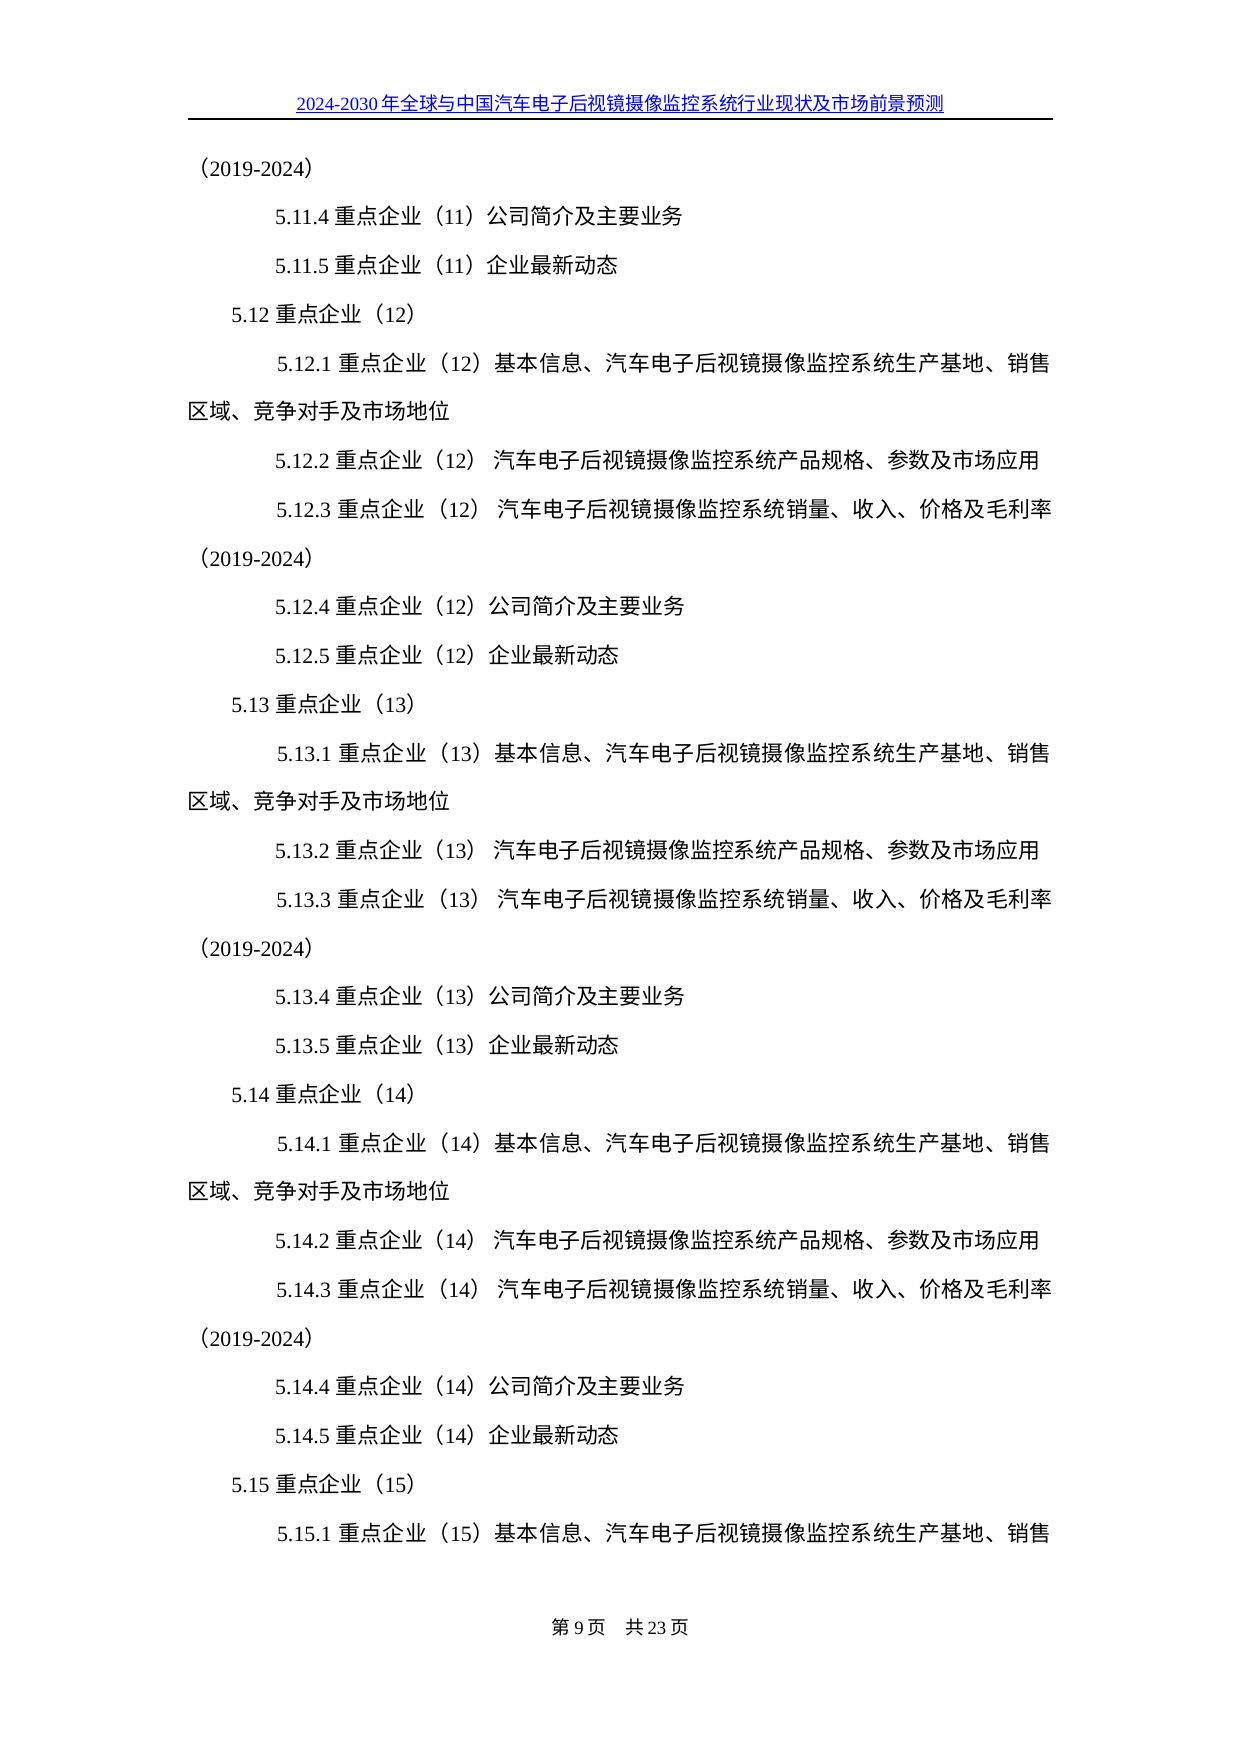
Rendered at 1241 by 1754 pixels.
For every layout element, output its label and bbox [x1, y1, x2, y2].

text [187, 150, 1053, 1548]
